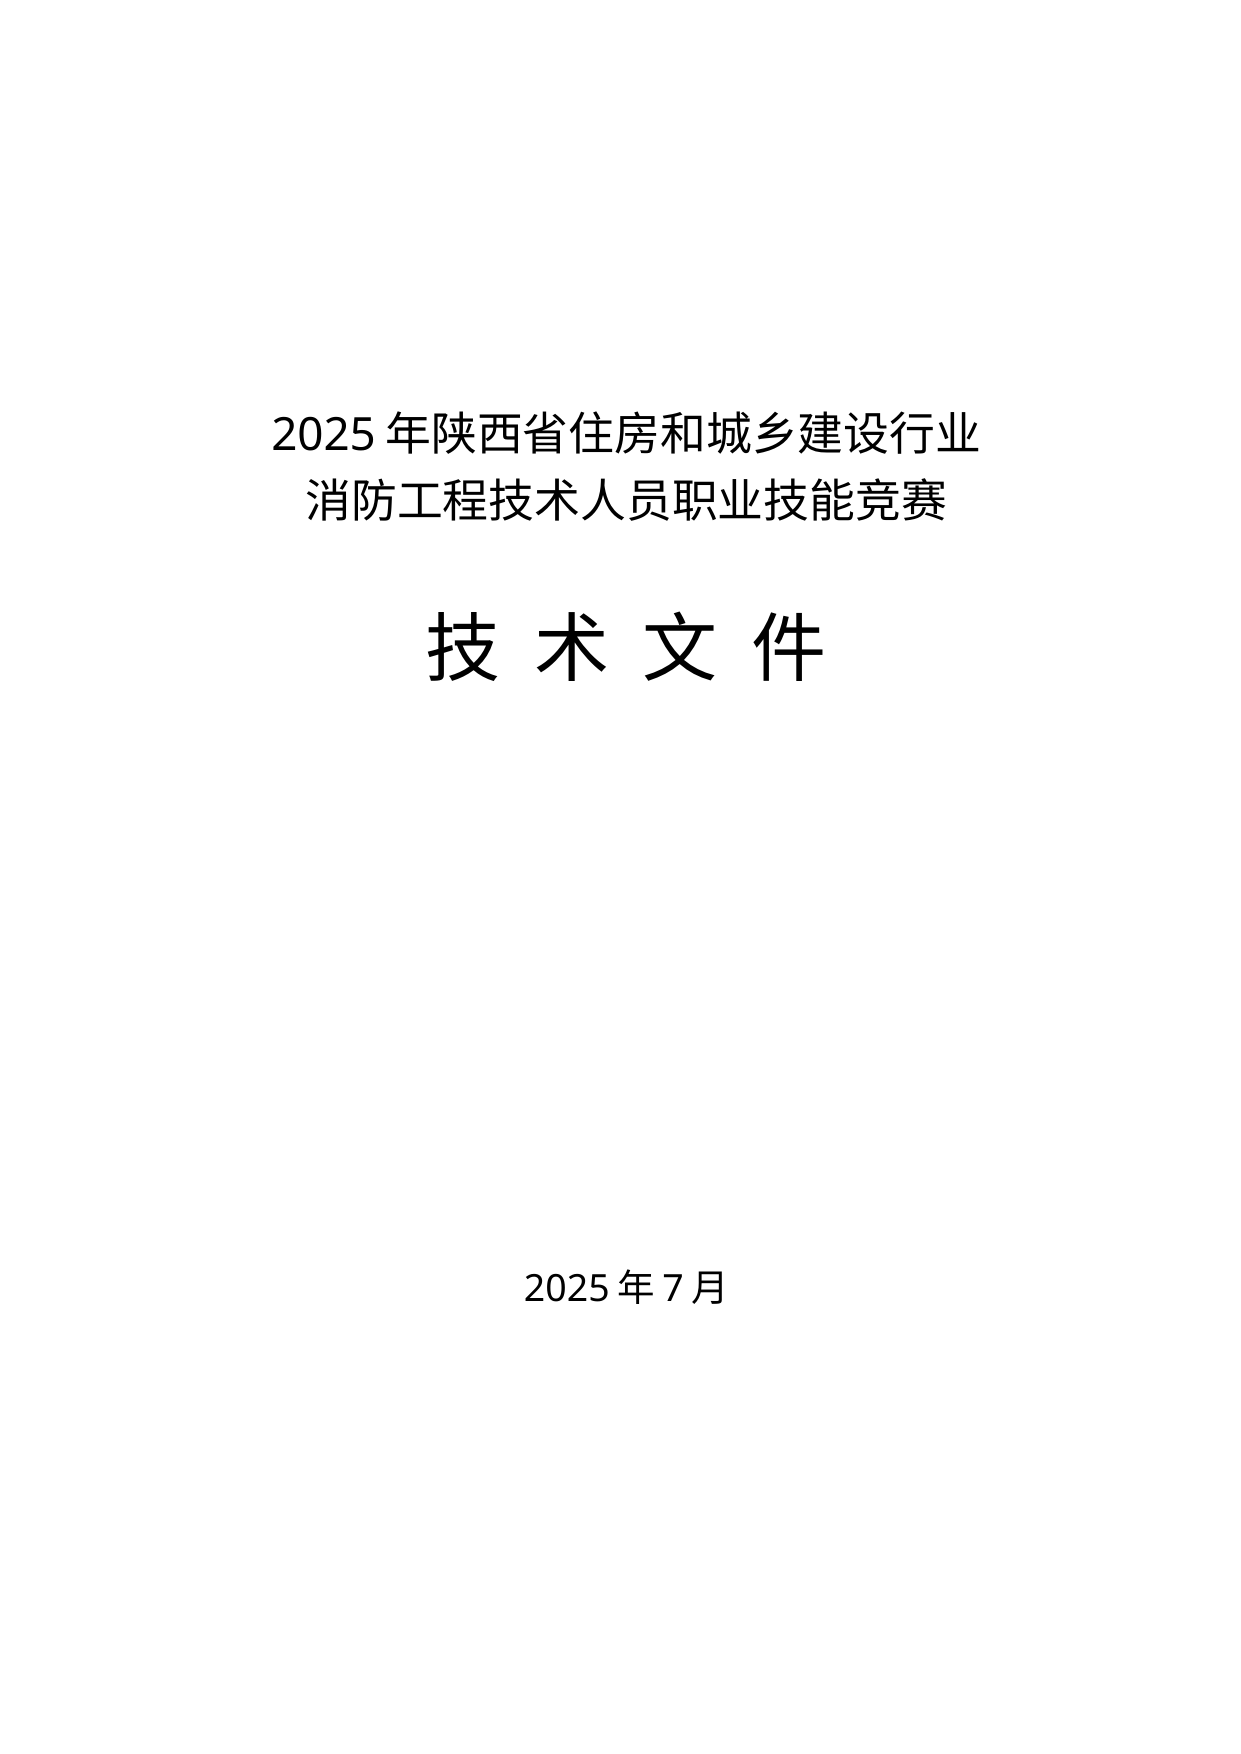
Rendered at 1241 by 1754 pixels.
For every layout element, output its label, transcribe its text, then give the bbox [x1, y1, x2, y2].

text 消防工程技术人员职业技能竞赛 [165, 464, 1087, 530]
text 技 术 文 件 [165, 589, 1087, 697]
text 2025年陕西省住房和城乡建设行业 [165, 397, 1087, 464]
text 2025年7月 [165, 1258, 1087, 1312]
